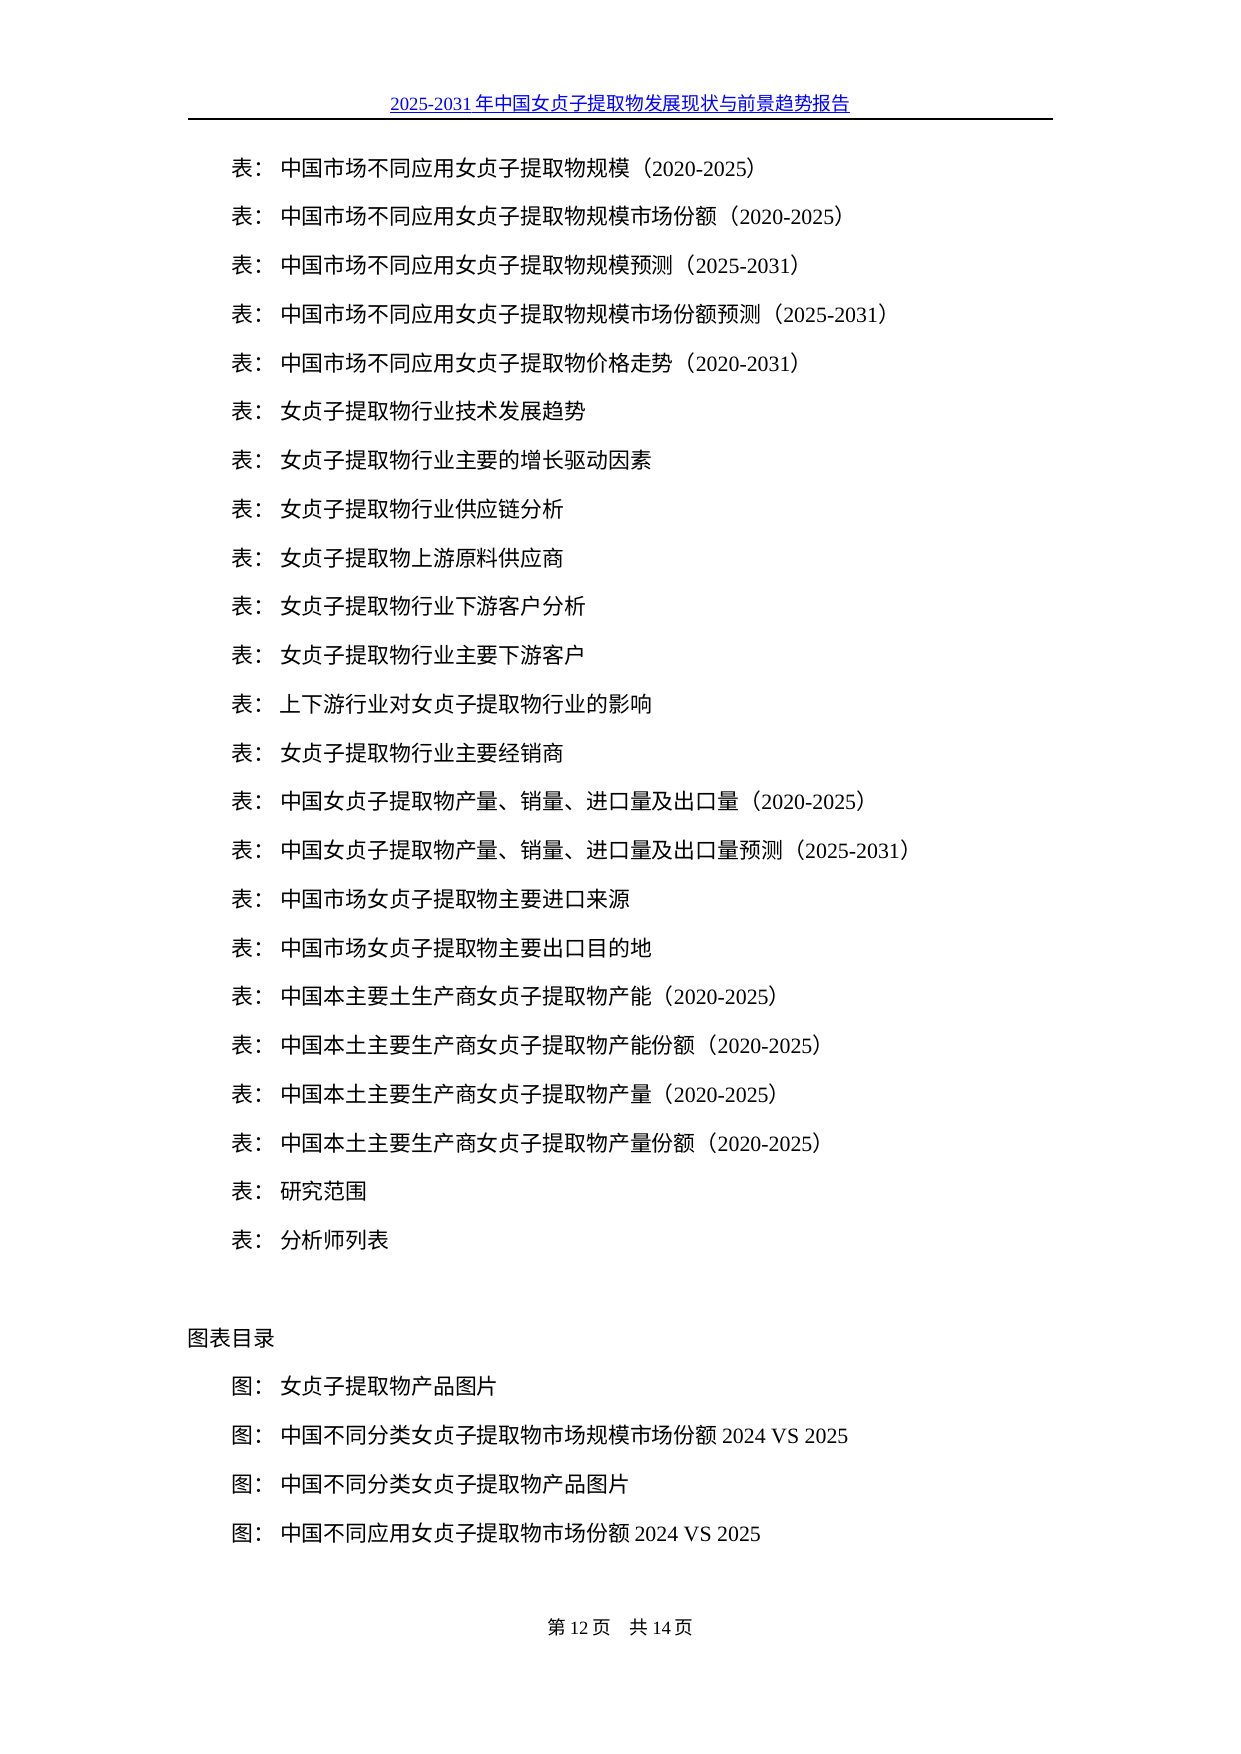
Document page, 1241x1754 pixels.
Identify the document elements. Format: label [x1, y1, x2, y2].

text [187, 150, 1053, 1548]
